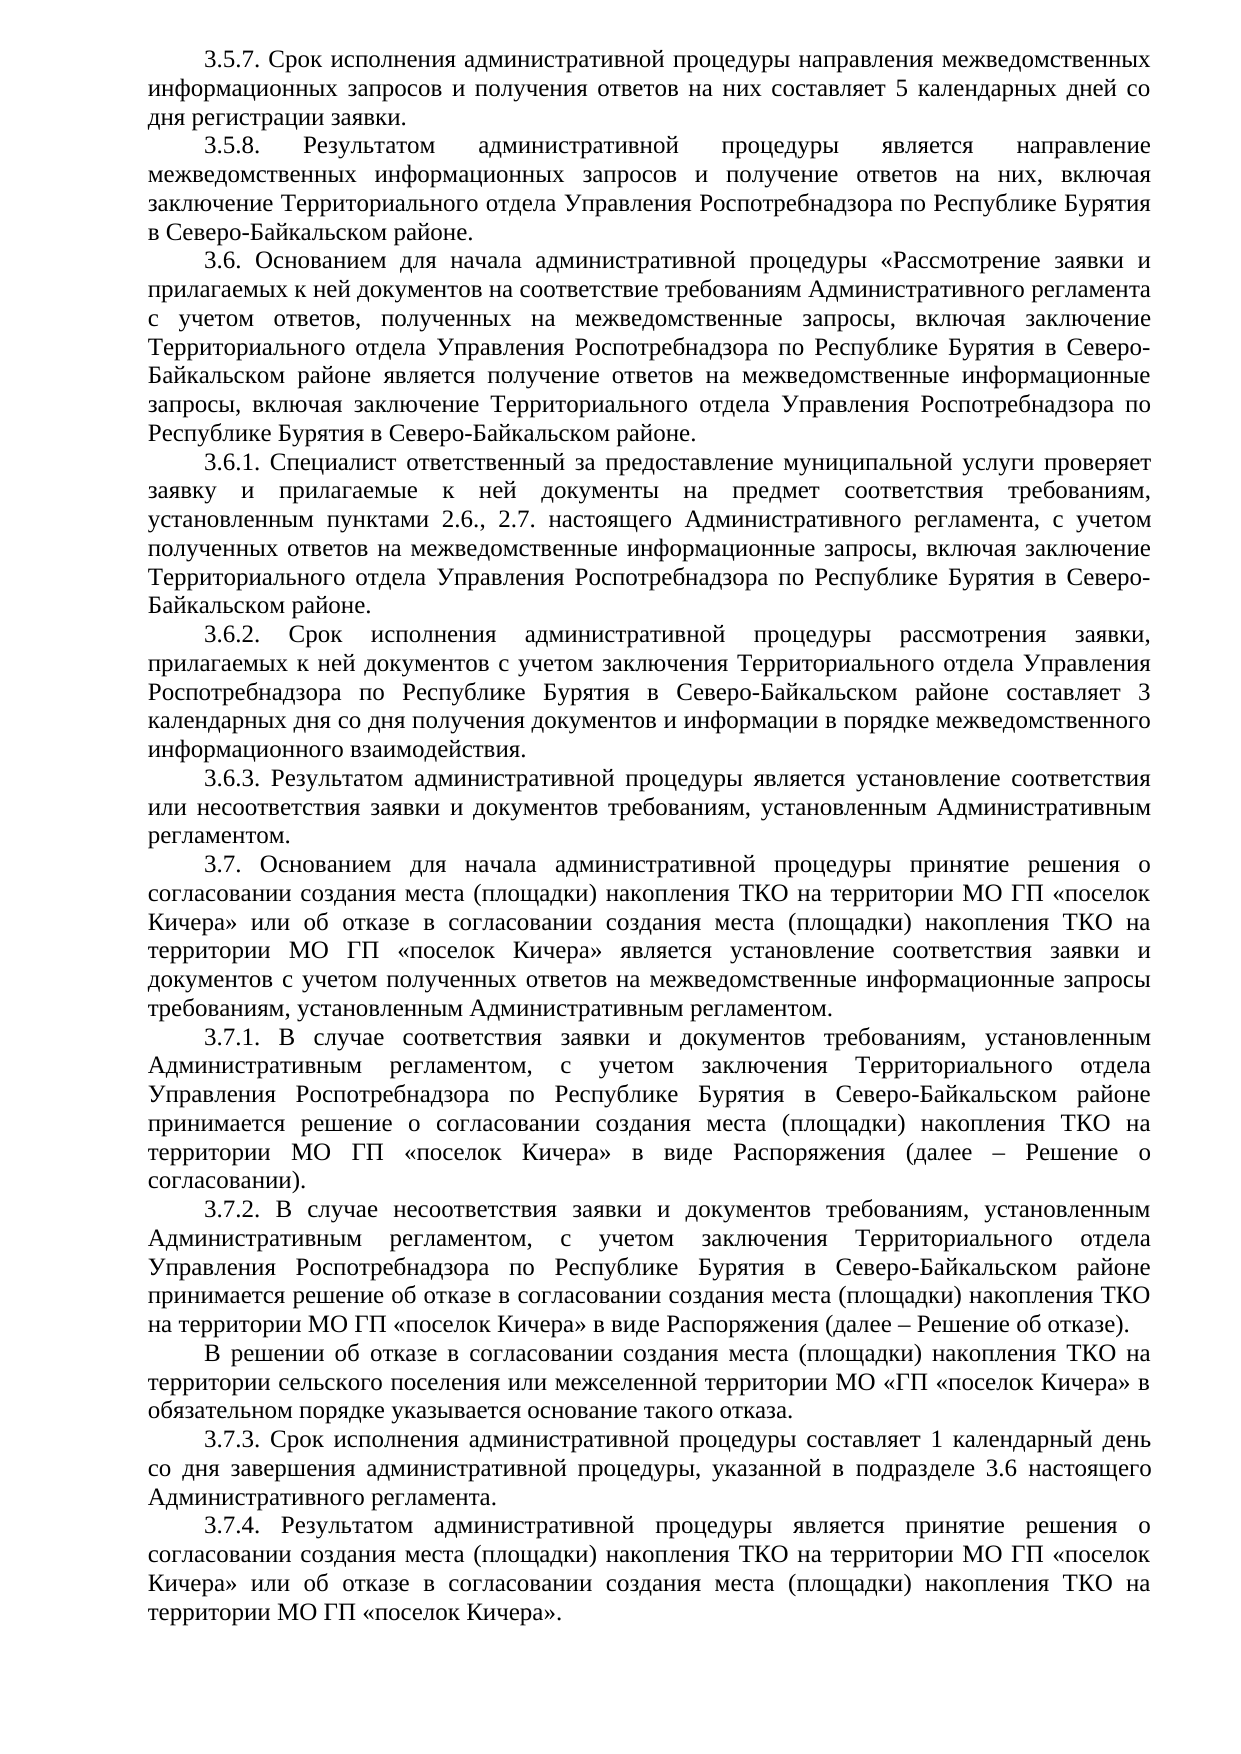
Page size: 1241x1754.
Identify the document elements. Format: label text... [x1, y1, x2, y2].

text 3.7.2. В случае несоответствия заявки и документов требованиям, установленным Административным регламентом, с учетом заключения Территориального отдела Управления Роспотребнадзора по Республике Бурятия в Северо-Байкальском районе принимается решение об отказе в согласовании создания места (площадки) накопления ТКО на территории МО ГП «поселок Кичера» в виде Распоряжения (далее – Решение об отказе). [148, 1194, 1152, 1338]
text 3.6.2. Срок исполнения административной процедуры рассмотрения заявки, прилагаемых к ней документов с учетом заключения Территориального отдела Управления Роспотребнадзора по Республике Бурятия в Северо-Байкальском районе составляет 3 календарных дня со дня получения документов и информации в порядке межведомственного информационного взаимодействия. [148, 619, 1152, 763]
text В решении об отказе в согласовании создания места (площадки) накопления ТКО на территории сельского поселения или межселенной территории МО «ГП «поселок Кичера» в обязательном порядке указывается основание такого отказа. [148, 1338, 1152, 1424]
text 3.7.3. Срок исполнения административной процедуры составляет 1 календарный день со дня завершения административной процедуры, указанной в подразделе 3.6 настоящего Административного регламента. [148, 1424, 1152, 1511]
text 3.6.3. Результатом административной процедуры является установление соответствия или несоответствия заявки и документов требованиям, установленным Административным регламентом. [148, 763, 1152, 849]
text 3.6. Основанием для начала административной процедуры «Рассмотрение заявки и прилагаемых к ней документов на соответствие требованиям Административного регламента с учетом ответов, полученных на межведомственные запросы, включая заключение Территориального отдела Управления Роспотребнадзора по Республике Бурятия в Северо-Байкальском районе является получение ответов на межведомственные информационные запросы, включая заключение Территориального отдела Управления Роспотребнадзора по Республике Бурятия в Северо-Байкальском районе. [148, 246, 1152, 447]
text 3.7.4. Результатом административной процедуры является принятие решения о согласовании создания места (площадки) накопления ТКО на территории МО ГП «поселок Кичера» или об отказе в согласовании создания места (площадки) накопления ТКО на территории МО ГП «поселок Кичера». [148, 1511, 1152, 1626]
text 3.7.1. В случае соответствия заявки и документов требованиям, установленным Административным регламентом, с учетом заключения Территориального отдела Управления Роспотребнадзора по Республике Бурятия в Северо-Байкальском районе принимается решение о согласовании создания места (площадки) накопления ТКО на территории МО ГП «поселок Кичера» в виде Распоряжения (далее – Решение о согласовании). [148, 1022, 1152, 1194]
text 3.5.7. Срок исполнения административной процедуры направления межведомственных информационных запросов и получения ответов на них составляет 5 календарных дней со дня регистрации заявки. [148, 44, 1152, 131]
text 3.5.8. Результатом административной процедуры является направление межведомственных информационных запросов и получение ответов на них, включая заключение Территориального отдела Управления Роспотребнадзора по Республике Бурятия в Северо-Байкальском районе. [148, 131, 1152, 246]
text 3.6.1. Специалист ответственный за предоставление муниципальной услуги проверяет заявку и прилагаемые к ней документы на предмет соответствия требованиям, установленным пунктами 2.6., 2.7. настоящего Административного регламента, с учетом полученных ответов на межведомственные информационные запросы, включая заключение Территориального отдела Управления Роспотребнадзора по Республике Бурятия в Северо-Байкальском районе. [148, 447, 1152, 619]
text 3.7. Основанием для начала административной процедуры принятие решения о согласовании создания места (площадки) накопления ТКО на территории МО ГП «поселок Кичера» или об отказе в согласовании создания места (площадки) накопления ТКО на территории МО ГП «поселок Кичера» является установление соответствия заявки и документов с учетом полученных ответов на межведомственные информационные запросы требованиям, установленным Административным регламентом. [148, 849, 1152, 1022]
